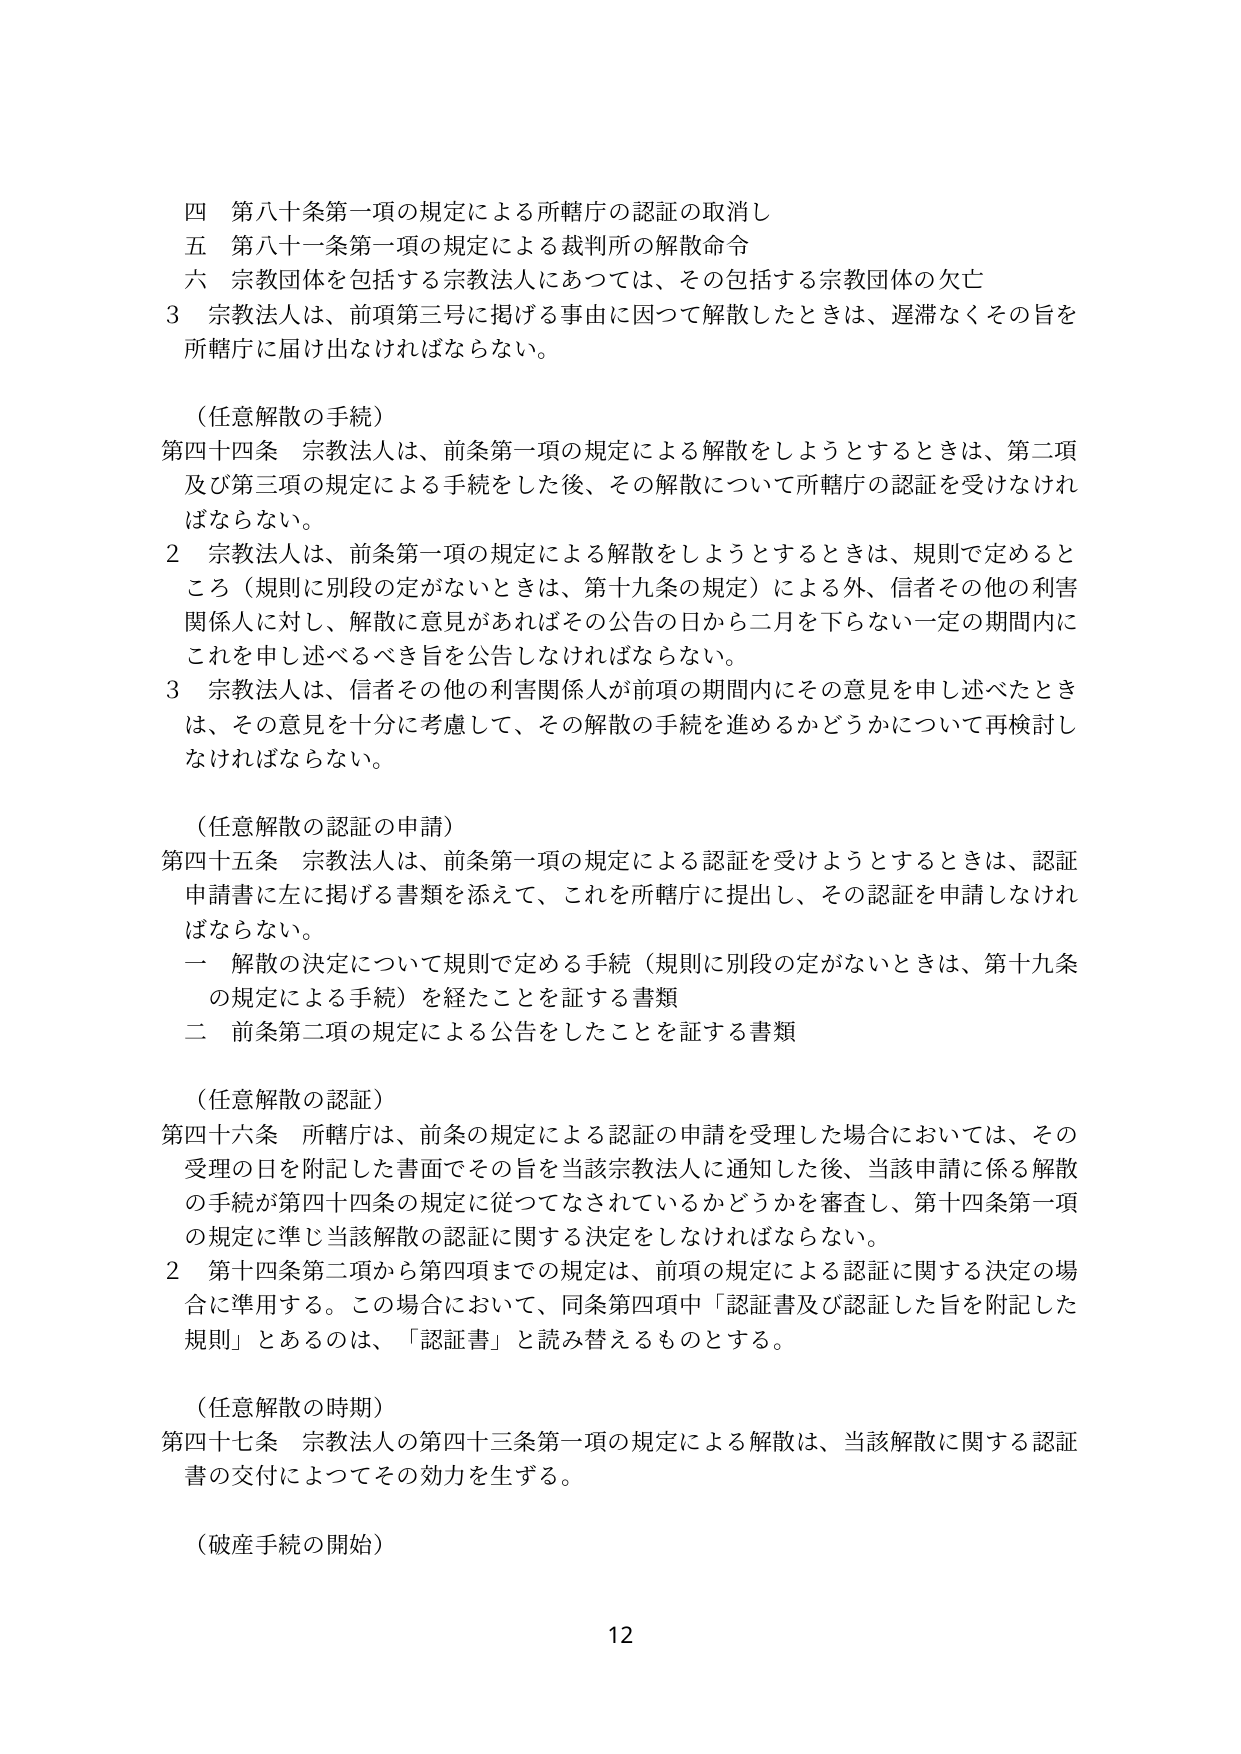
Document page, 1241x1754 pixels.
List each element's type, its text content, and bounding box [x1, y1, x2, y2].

text 二 前条第二項の規定による公告をしたことを証する書類 [184, 1014, 1079, 1048]
text （任意解散の手続） [184, 399, 1079, 433]
text 四 第八十条第一項の規定による所轄庁の認証の取消し [184, 194, 1079, 228]
text ２ 第十四条第二項から第四項までの規定は、前項の規定による認証に関する決定の場合に準用する。この場合において、同条第四項中「認証書及び認証した旨を附記した規則」とあるのは、「認証書」と読み替えるものとする。 [161, 1253, 1079, 1355]
text 第四十四条 宗教法人は、前条第一項の規定による解散をしようとするときは、第二項及び第三項の規定による手続をした後、その解散について所轄庁の認証を受けなければならない。 [161, 433, 1079, 535]
text 六 宗教団体を包括する宗教法人にあつては、その包括する宗教団体の欠亡 [184, 262, 1079, 296]
text ３ 宗教法人は、前項第三号に掲げる事由に因つて解散したときは、遅滞なくその旨を所轄庁に届け出なければならない。 [161, 296, 1079, 364]
text 第四十六条 所轄庁は、前条の規定による認証の申請を受理した場合においては、その受理の日を附記した書面でその旨を当該宗教法人に通知した後、当該申請に係る解散の手続が第四十四条の規定に従つてなされているかどうかを審査し、第十四条第一項の規定に準じ当該解散の認証に関する決定をしなければならない。 [161, 1116, 1079, 1253]
text （破産手続の開始） [184, 1526, 1079, 1560]
text 第四十五条 宗教法人は、前条第一項の規定による認証を受けようとするときは、認証申請書に左に掲げる書類を添えて、これを所轄庁に提出し、その認証を申請しなければならない。 [161, 843, 1079, 945]
text 一 解散の決定について規則で定める手続（規則に別段の定がないときは、第十九条の規定による手続）を経たことを証する書類 [184, 945, 1079, 1014]
text 第四十七条 宗教法人の第四十三条第一項の規定による解散は、当該解散に関する認証書の交付によつてその効力を生ずる。 [161, 1424, 1079, 1492]
text （任意解散の時期） [184, 1389, 1079, 1424]
text ３ 宗教法人は、信者その他の利害関係人が前項の期間内にその意見を申し述べたときは、その意見を十分に考慮して、その解散の手続を進めるかどうかについて再検討しなければならない。 [161, 672, 1079, 774]
text ２ 宗教法人は、前条第一項の規定による解散をしようとするときは、規則で定めるところ（規則に別段の定がないときは、第十九条の規定）による外、信者その他の利害関係人に対し、解散に意見があればその公告の日から二月を下らない一定の期間内にこれを申し述べるべき旨を公告しなければならない。 [161, 535, 1079, 672]
text 五 第八十一条第一項の規定による裁判所の解散命令 [184, 228, 1079, 262]
text （任意解散の認証） [184, 1082, 1079, 1116]
text （任意解散の認証の申請） [184, 809, 1079, 843]
